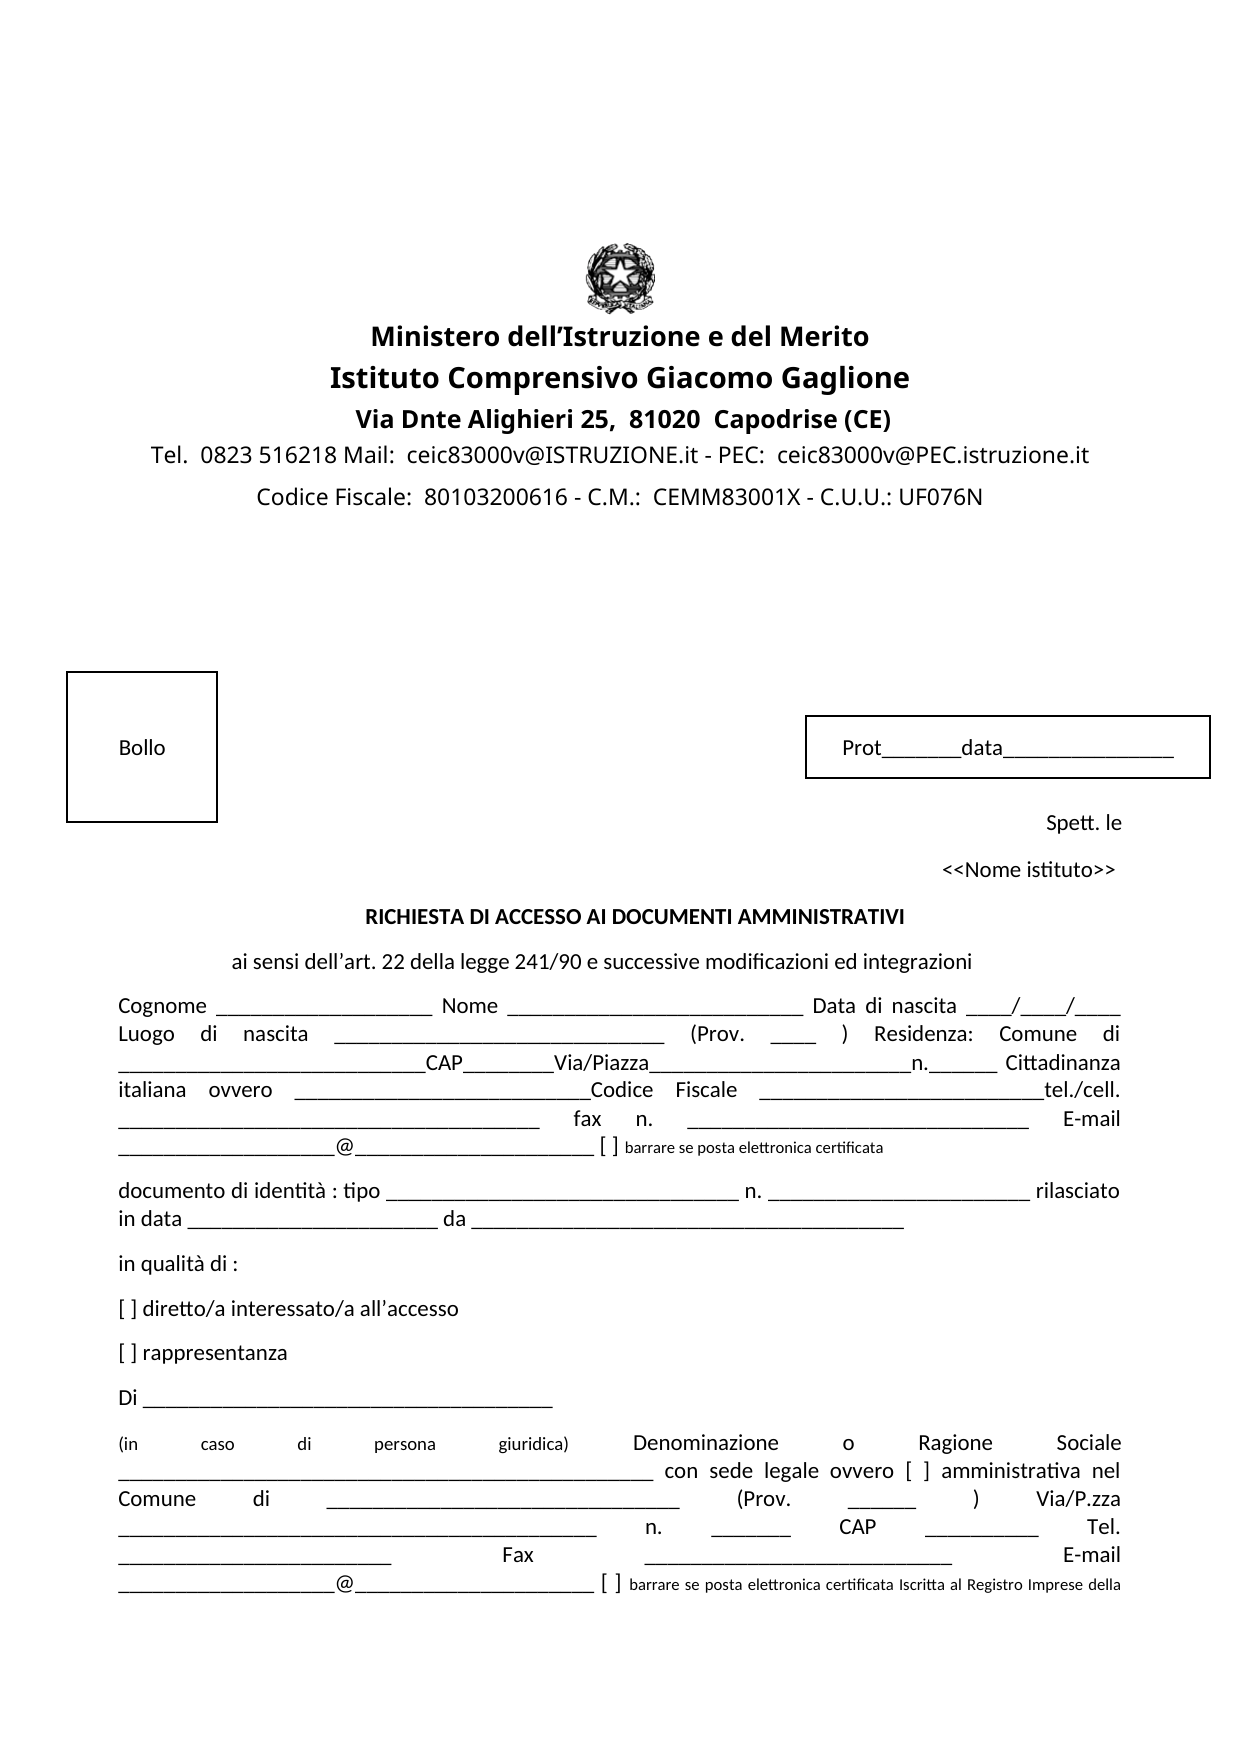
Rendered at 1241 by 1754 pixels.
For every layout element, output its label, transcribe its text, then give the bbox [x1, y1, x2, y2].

text Di ____________________________________ [118, 1383, 1122, 1411]
text Tel. 0823 516218 Mail: ceic83000v@ISTRUZIONE.it - PEC: ceic83000v@PEC.istruzione.it [118, 439, 1122, 470]
text in qualità di : [118, 1249, 1122, 1277]
text Istituto Comprensivo Giacomo Gaglione [118, 358, 1122, 397]
text [ ] diretto/a interessato/a all’accesso [118, 1294, 1122, 1322]
text Ministero dell’Istruzione e del Merito [118, 317, 1122, 354]
text [ ] rappresentanza [118, 1338, 1122, 1366]
text documento di identità : tipo _______________________________ n. _______________________ rilasciato in data ______________________ da ______________________________________ [118, 1176, 1122, 1232]
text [118, 1428, 1122, 1596]
picture [585, 242, 655, 315]
text Cognome ___________________ Nome __________________________ Data di nascita ____/____/____ Luogo di nascita _____________________________ (Prov. ____ ) Residenza: Comune di ___________________________CAP________Via/Piazza_______________________n.______ Cittadinanza italiana ovvero __________________________Codice Fiscale _________________________tel./cell. _____________________________________ fax n. ______________________________ E-mail ___________________@_____________________ [ ] barrare se posta elettronica certificata [118, 992, 1122, 1160]
text <<Nome istituto>> [118, 855, 1122, 883]
text Spett. le [118, 808, 1122, 836]
text Codice Fiscale: 80103200616 - C.M.: CEMM83001X - C.U.U.: UF076N [118, 481, 1122, 513]
text ai sensi dell’art. 22 della legge 241/90 e successive modificazioni ed integrazioni [118, 947, 1122, 975]
text RICHIESTA DI ACCESSO AI DOCUMENTI AMMINISTRATIVI [118, 902, 1122, 930]
text Via Dnte Alighieri 25, 81020 Capodrise (CE) [118, 401, 1122, 435]
